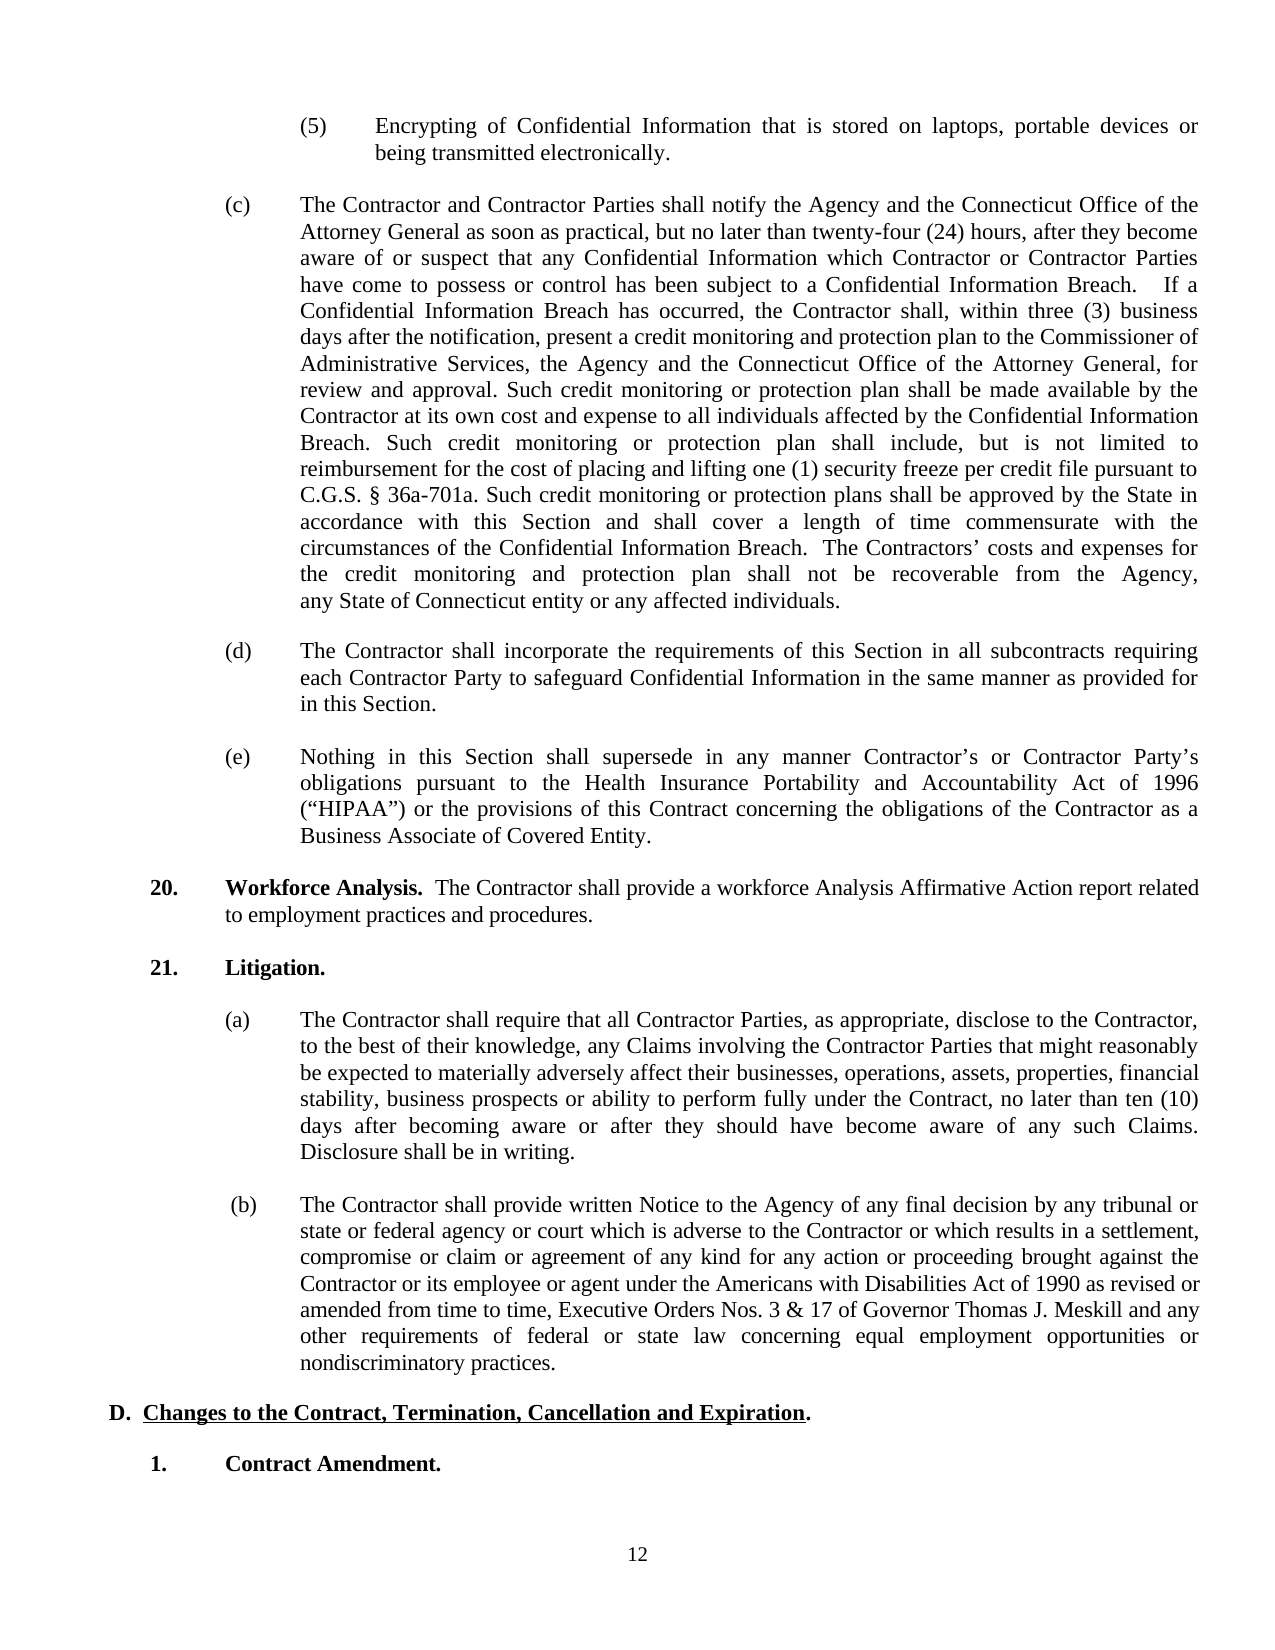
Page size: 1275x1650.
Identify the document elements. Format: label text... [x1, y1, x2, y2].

list The Contractor shall incorporate the requirements of this Section in all subcontracts requiring each Contractor Party to safeguard Confidential Information in the same manner as provided for in this Section. [225, 637, 1200, 716]
text 21. Litigation. [150, 953, 1200, 980]
list The Contractor and Contractor Parties shall notify the Agency and the Connecticut Office of the Attorney General as soon as practical, but no later than twenty-four (24) hours, after they become aware of or suspect that any Confidential Information which Contractor or Contractor Parties have come to possess or control has been subject to a Confidential Information Breach. If a Confidential Information Breach has occurred, the Contractor shall, within three (3) business days after the notification, present a credit monitoring and protection plan to the Commissioner of Administrative Services, the Agency and the Connecticut Office of the Attorney General, for review and approval. Such credit monitoring or protection plan shall be made available by the Contractor at its own cost and expense to all individuals affected by the Confidential Information Breach. Such credit monitoring or protection plan shall include, but is not limited to reimbursement for the cost of placing and lifting one (1) security freeze per credit file pursuant to C.G.S. § 36a-701a. Such credit monitoring or protection plans shall be approved by the State in accordance with this Section and shall cover a length of time commensurate with the circumstances of the Confidential Information Breach. The Contractors’ costs and expenses for the credit monitoring and protection plan shall not be recoverable from the Agency, any State of Connecticut entity or any affected individuals. [225, 192, 1200, 637]
text (b) The Contractor shall provide written Notice to the Agency of any final decision by any tribunal or state or federal agency or court which is adverse to the Contractor or which results in a settlement, compromise or claim or agreement of any kind for any action or proceeding brought against the Contractor or its employee or agent under the Americans with Disabilities Act of 1990 as revised or amended from time to time, Executive Orders Nos. 3 & 17 of Governor Thomas J. Meskill and any other requirements of federal or state law concerning equal employment opportunities or nondiscriminatory practices. [225, 1191, 1200, 1399]
text 20. Workforce Analysis. The Contractor shall provide a workforce Analysis Affirmative Action report related to employment practices and procedures. [150, 874, 1200, 927]
list Contract Amendment. [150, 1450, 1200, 1476]
list Encrypting of Confidential Information that is stored on laptops, portable devices or being transmitted electronically. [300, 112, 1200, 165]
list Nothing in this Section shall supersede in any manner Contractor’s or Contractor Party’s obligations pursuant to the Health Insurance Portability and Accountability Act of 1996 (“HIPAA”) or the provisions of this Contract concerning the obligations of the Contractor as a Business Associate of Covered Entity. [225, 743, 1200, 848]
text (a) The Contractor shall require that all Contractor Parties, as appropriate, disclose to the Contractor, to the best of their knowledge, any Claims involving the Contractor Parties that might reasonably be expected to materially adversely affect their businesses, operations, assets, properties, financial stability, business prospects or ability to perform fully under the Contract, no later than ten (10) days after becoming aware or after they should have become aware of any such Claims. Disclosure shall be in writing. [225, 1006, 1200, 1164]
text D. Changes to the Contract, Termination, Cancellation and Expiration. [103, 1399, 1200, 1426]
